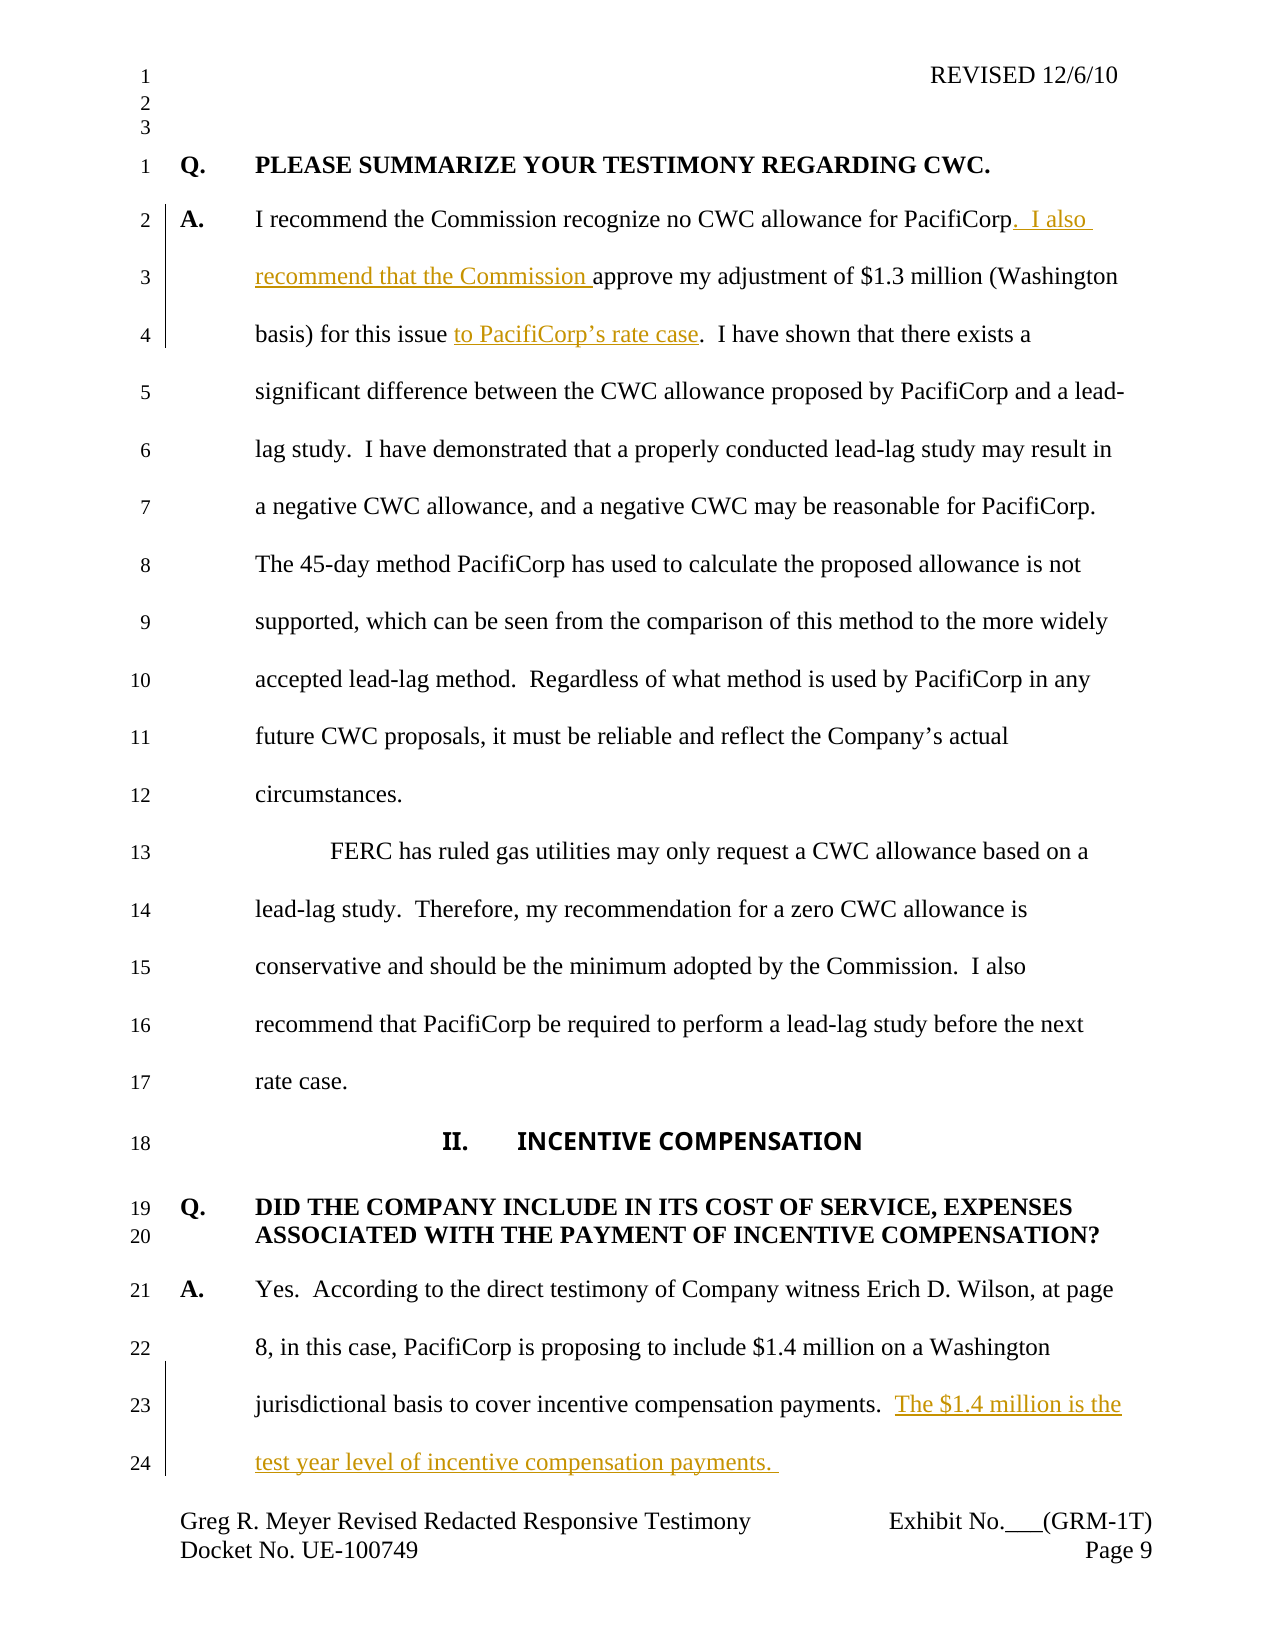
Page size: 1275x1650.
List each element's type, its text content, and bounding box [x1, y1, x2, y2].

text A. Yes. According to the direct testimony of Company witness Erich D. Wilson, at page 8, in this case, PacifiCorp is proposing to include $1.4 million on a Washington jurisdictional basis to cover incentive compensation payments. [180, 1274, 1125, 1476]
text II. Incentive Compensation [180, 1124, 1125, 1158]
text A. I recommend the Commission recognize no CWC allowance for PacifiCorpapprove my adjustment of $1.3 million (Washington basis) for this issue . I have shown that there exists a significant difference between the CWC allowance proposed by PacifiCorp and a lead-lag study. I have demonstrated that a properly conducted lead-lag study may result in a negative CWC allowance, and a negative CWC may be reasonable for PacifiCorp. The 45-day method PacifiCorp has used to calculate the proposed allowance is not supported, which can be seen from the comparison of this method to the more widely accepted lead-lag method. Regardless of what method is used by PacifiCorp in any future CWC proposals, it must be reliable and reflect the Company’s actual circumstances. [180, 204, 1125, 807]
text Q. DID THE COMPANY INCLUDE IN ITS COST OF SERVICE, EXPENSES ASSOCIATED WITH THE PAYMENT OF INCENTIVE COMPENSATION? [180, 1192, 1125, 1249]
text Q. PLEASE SUMMARIZE YOUR TESTIMONY REGARDING CWC. [180, 150, 1125, 179]
text FERC has ruled gas utilities may only request a CWC allowance based on a lead-lag study. Therefore, my recommendation for a zero CWC allowance is conservative and should be the minimum adopted by the Commission. I also recommend that PacifiCorp be required to perform a lead-lag study before the next rate case. [180, 836, 1125, 1095]
